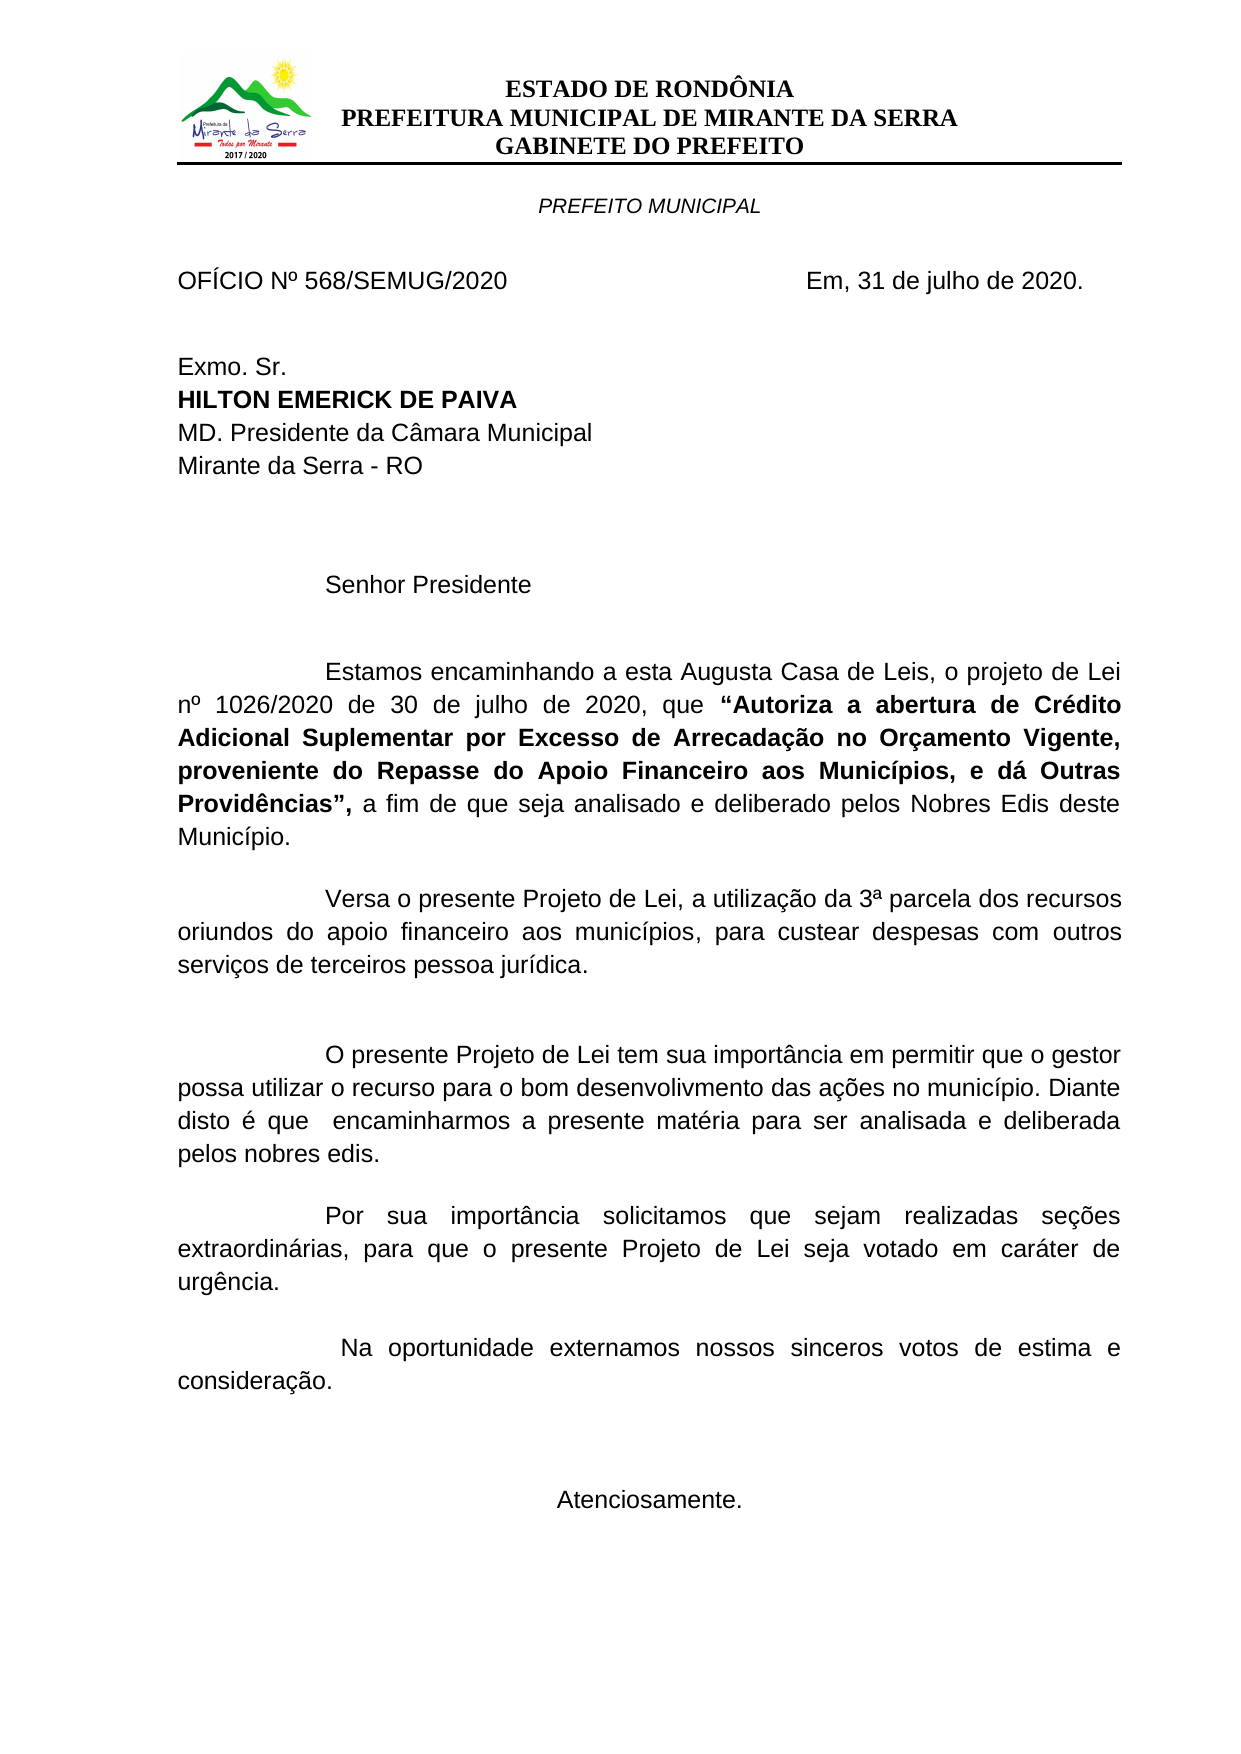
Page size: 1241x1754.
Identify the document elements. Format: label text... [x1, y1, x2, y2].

text Mirante da Serra - RO [177, 451, 1122, 480]
text MD. Presidente da Câmara Municipal [177, 418, 1122, 447]
text Na oportunidade externamos nossos sinceros votos de estima e consideração. [177, 1333, 1122, 1395]
text Versa o presente Projeto de Lei, a utilização da 3ª parcela dos recursos oriundos do apoio financeiro aos municípios, para custear despesas com outros serviços de terceiros pessoa jurídica. [177, 884, 1122, 978]
text O presente Projeto de Lei tem sua importância em permitir que o gestor possa utilizar o recurso para o bom desenvolivmento das ações no município. Diante disto é que encaminharmos a presente matéria para ser analisada e deliberada pelos nobres edis. [177, 1040, 1122, 1168]
text Senhor Presidente [177, 571, 1122, 599]
text Estamos encaminhando a esta Augusta Casa de Leis, o projeto de Lei nº 1026/2020 de 30 de julho de 2020, que “Autoriza a abertura de Crédito Adicional Suplementar por Excesso de Arrecadação no Orçamento Vigente, proveniente do Repasse do Apoio Financeiro aos Municípios, e dá Outras Providências”, a fim de que seja analisado e deliberado pelos Nobres Edis deste Município. [177, 657, 1122, 851]
text HILTON EMERICK DE PAIVA [177, 385, 1122, 414]
text Exmo. Sr. [177, 352, 1122, 381]
picture [180, 53, 312, 161]
text Por sua importância solicitamos que sejam realizadas seções extraordinárias, para que o presente Projeto de Lei seja votado em caráter de urgência. [177, 1201, 1122, 1296]
text PREFEITO MUNICIPAL [177, 194, 1122, 218]
text Atenciosamente. [177, 1485, 1122, 1514]
text OFÍCIO Nº 568/SEMUG/2020 Em, 31 de julho de 2020. [177, 266, 1122, 295]
